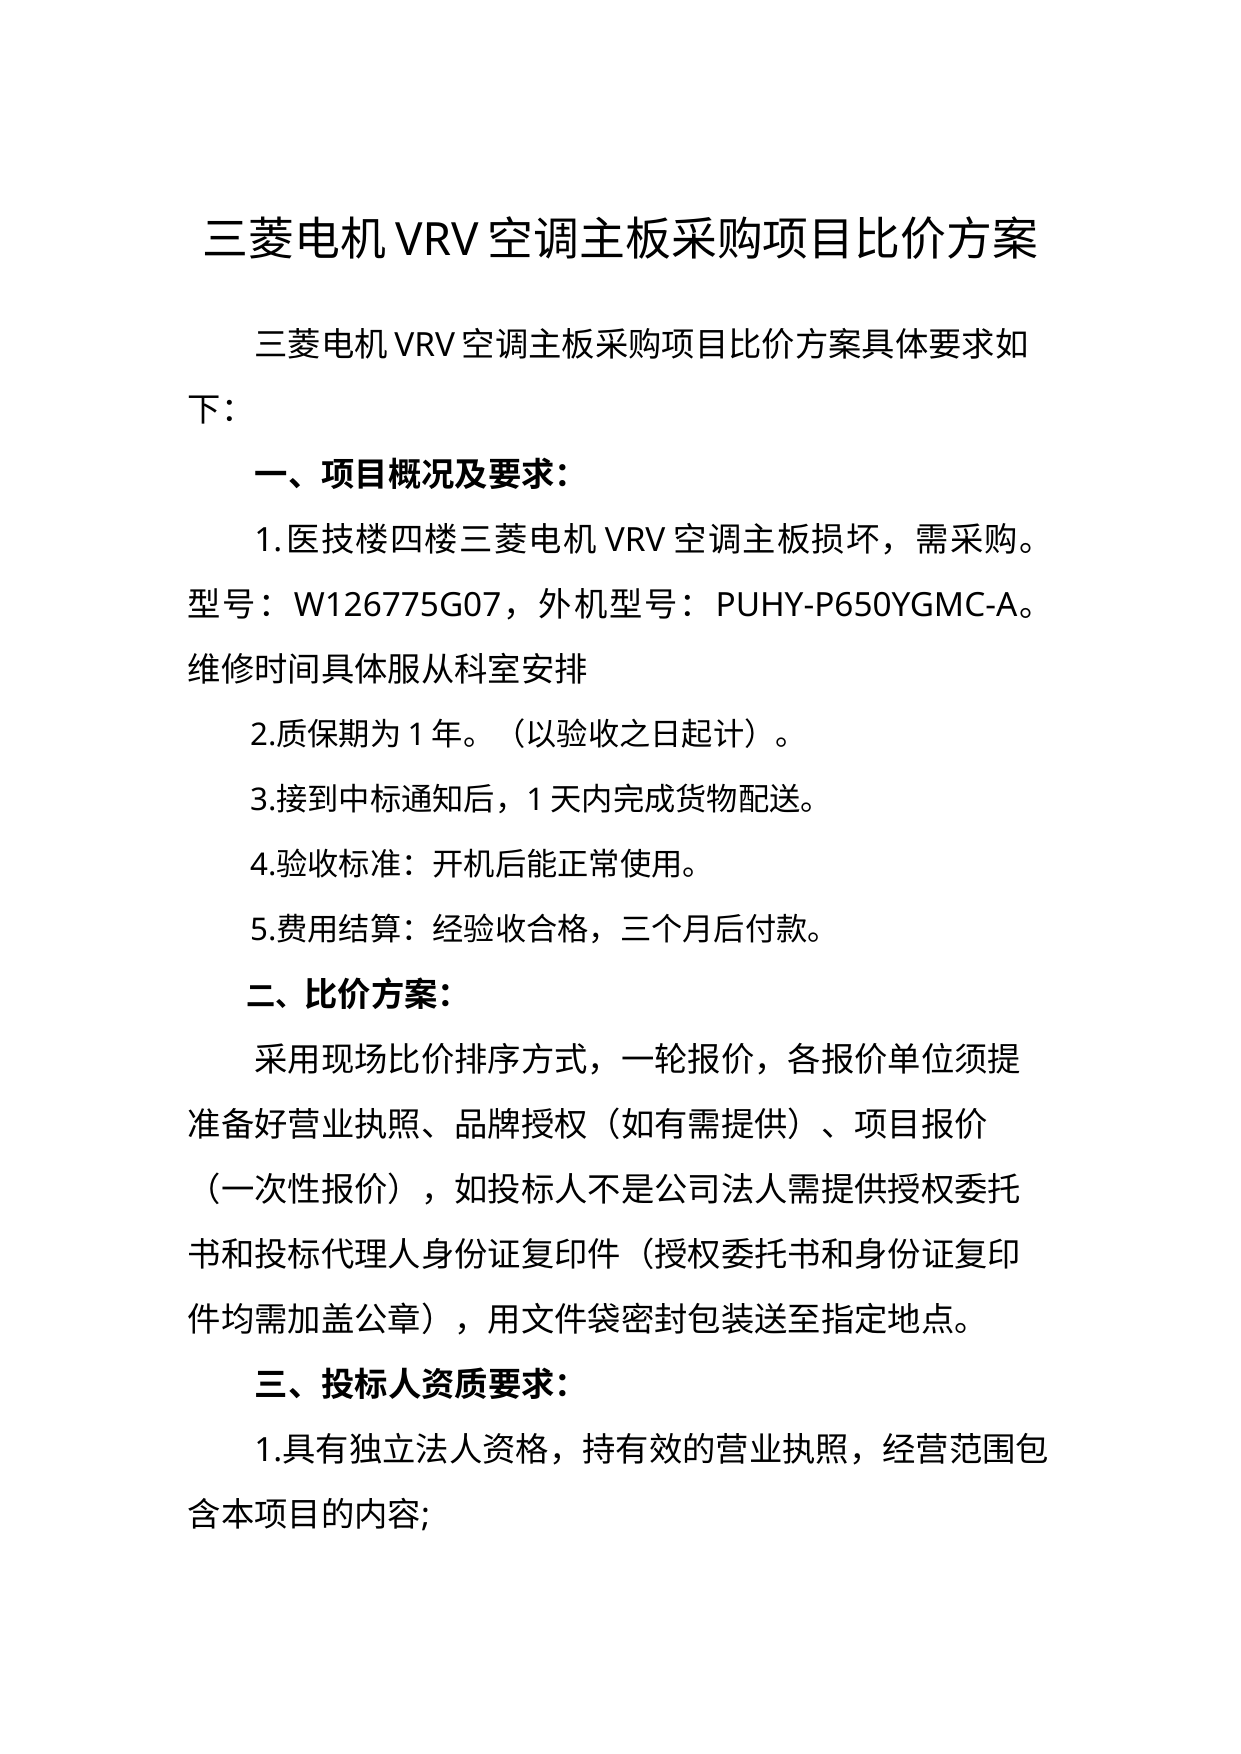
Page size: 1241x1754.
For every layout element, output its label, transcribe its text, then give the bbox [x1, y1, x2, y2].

list 医技楼四楼三菱电机VRV空调主板损坏，需采购。型号：W126775G07，外机型号：PUHY-P650YGMC-A。维修时间具体服从科室安排 [187, 504, 1053, 699]
text 采用现场比价排序方式，一轮报价，各报价单位须提准备好营业执照、品牌授权（如有需提供）、项目报价（一次性报价），如投标人不是公司法人需提供授权委托书和投标代理人身份证复印件（授权委托书和身份证复印件均需加盖公章），用文件袋密封包装送至指定地点。 [187, 1024, 1053, 1349]
text 4.验收标准：开机后能正常使用。 [187, 829, 1053, 894]
text 三菱电机VRV空调主板采购项目比价方案 [187, 187, 1053, 284]
text 三菱电机VRV空调主板采购项目比价方案具体要求如下： [187, 309, 1053, 439]
text 一、项目概况及要求： [187, 439, 1053, 504]
text 1.具有独立法人资格，持有效的营业执照，经营范围包含本项目的内容; [187, 1414, 1053, 1544]
text 2.质保期为1年。（以验收之日起计）。 [187, 699, 1053, 764]
text 三、投标人资质要求： [187, 1349, 1053, 1414]
text 3.接到中标通知后，1天内完成货物配送。 [187, 764, 1053, 829]
text 二、比价方案： [187, 959, 1053, 1024]
text 5.费用结算：经验收合格，三个月后付款。 [187, 894, 1053, 959]
